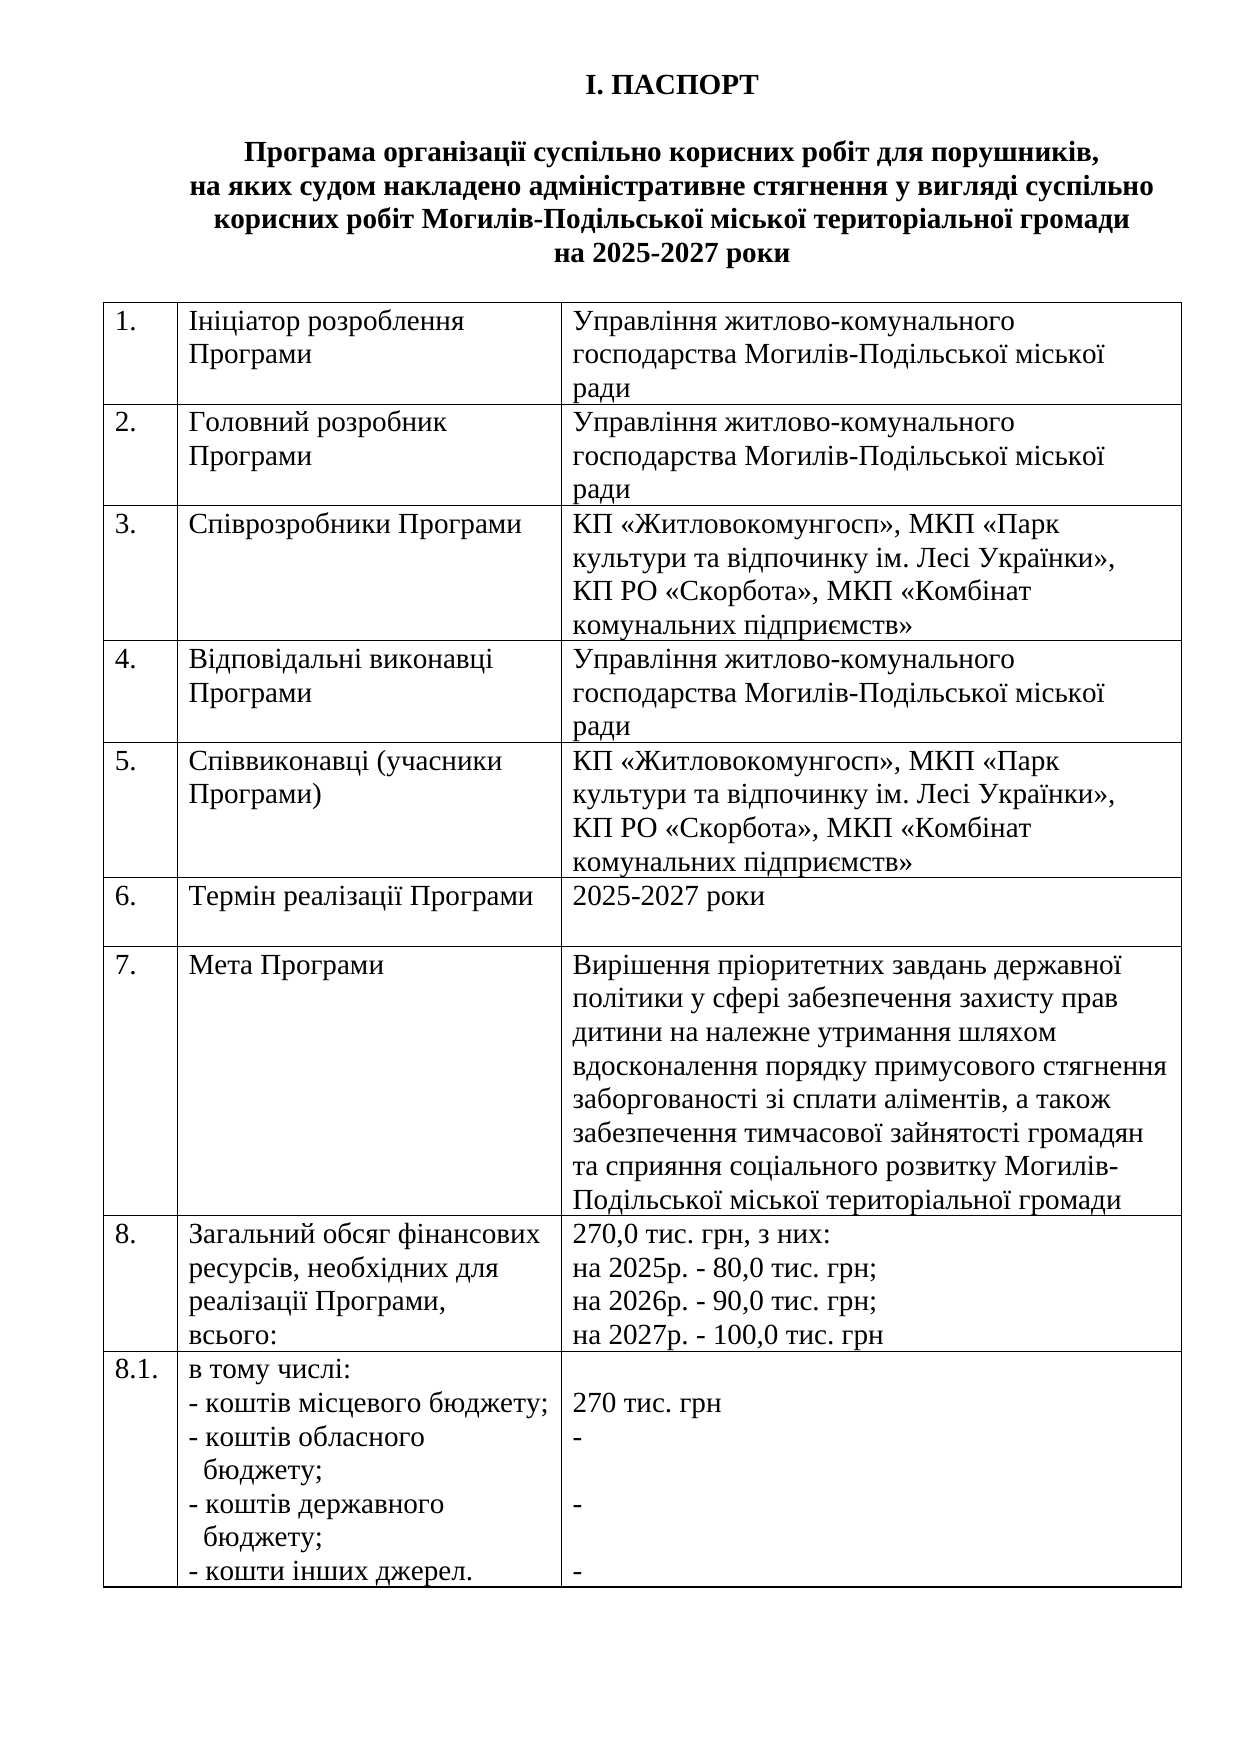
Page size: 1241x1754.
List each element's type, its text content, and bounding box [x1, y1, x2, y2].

table_cell 4. [104, 641, 177, 742]
table_cell Співрозробники Програми [178, 506, 561, 640]
table_cell Управління житлово-комунального господарства Могилів-Подільської міської ради [562, 641, 1181, 742]
table_cell Головний розробник Програми [178, 405, 561, 505]
table_cell Мета Програми [178, 947, 561, 1215]
table_cell 3. [104, 506, 177, 640]
table_cell Термін реалізації Програми [178, 878, 561, 946]
table_cell 6. [104, 878, 177, 946]
table_cell 2025-2027 роки [562, 878, 1181, 946]
table_header 1. [104, 303, 177, 403]
table_cell КП «Житловокомунгосп», МКП «Парк культури та відпочинку ім. Лесі Українки», КП РО «Скорбота», МКП «Комбінат комунальних підприємств» [562, 743, 1181, 877]
table_cell Співвиконавці (учасники Програми) [178, 743, 561, 877]
table_cell Управління житлово-комунального господарства Могилів-Подільської міської ради [562, 405, 1181, 505]
text на 2025-2027 роки [177, 235, 1167, 268]
text на яких судом накладено адміністративне стягнення у вигляді суспільно корисних робіт Могилів-Подільської міської територіальної громади [177, 168, 1167, 235]
text Програма організації суспільно корисних робіт для порушників, [177, 134, 1167, 168]
table_cell 5. [104, 743, 177, 877]
table_cell Відповідальні виконавці Програми [178, 641, 561, 742]
table_cell 7. [104, 947, 177, 1215]
table_cell 270 тис. грн - - - [562, 1352, 1181, 1586]
table_cell 8.1. [104, 1352, 177, 1586]
table_header Управління житлово-комунального господарства Могилів-Подільської міської ради [562, 303, 1181, 403]
table_cell Вирішення пріоритетних завдань державної політики у сфері забезпечення захисту прав дитини на належне утримання шляхом вдосконалення порядку примусового стягнення заборгованості зі сплати аліментів, а також забезпечення тимчасової зайнятості громадян та сприяння соціального розвитку Могилів-Подільської міської територіальної громади [562, 947, 1181, 1215]
text І. ПАСПОРТ [177, 67, 1167, 101]
table_cell 2. [104, 405, 177, 505]
table_cell в тому числі: - коштів місцевого бюджету; - коштів обласного бюджету; - коштів державного бюджету; - кошти інших джерел. [178, 1352, 561, 1586]
table_header Ініціатор розроблення Програми [178, 303, 561, 403]
table_cell КП «Житловокомунгосп», МКП «Парк культури та відпочинку ім. Лесі Українки», КП РО «Скорбота», МКП «Комбінат комунальних підприємств» [562, 506, 1181, 640]
table_cell 8. [104, 1216, 177, 1351]
table_cell 270,0 тис. грн, з них: на 2025р. - 80,0 тис. грн; на 2026р. - 90,0 тис. грн; на 2027р. - 100,0 тис. грн [562, 1216, 1181, 1351]
table_cell Загальний обсяг фінансових ресурсів, необхідних для реалізації Програми, всього: [178, 1216, 561, 1351]
